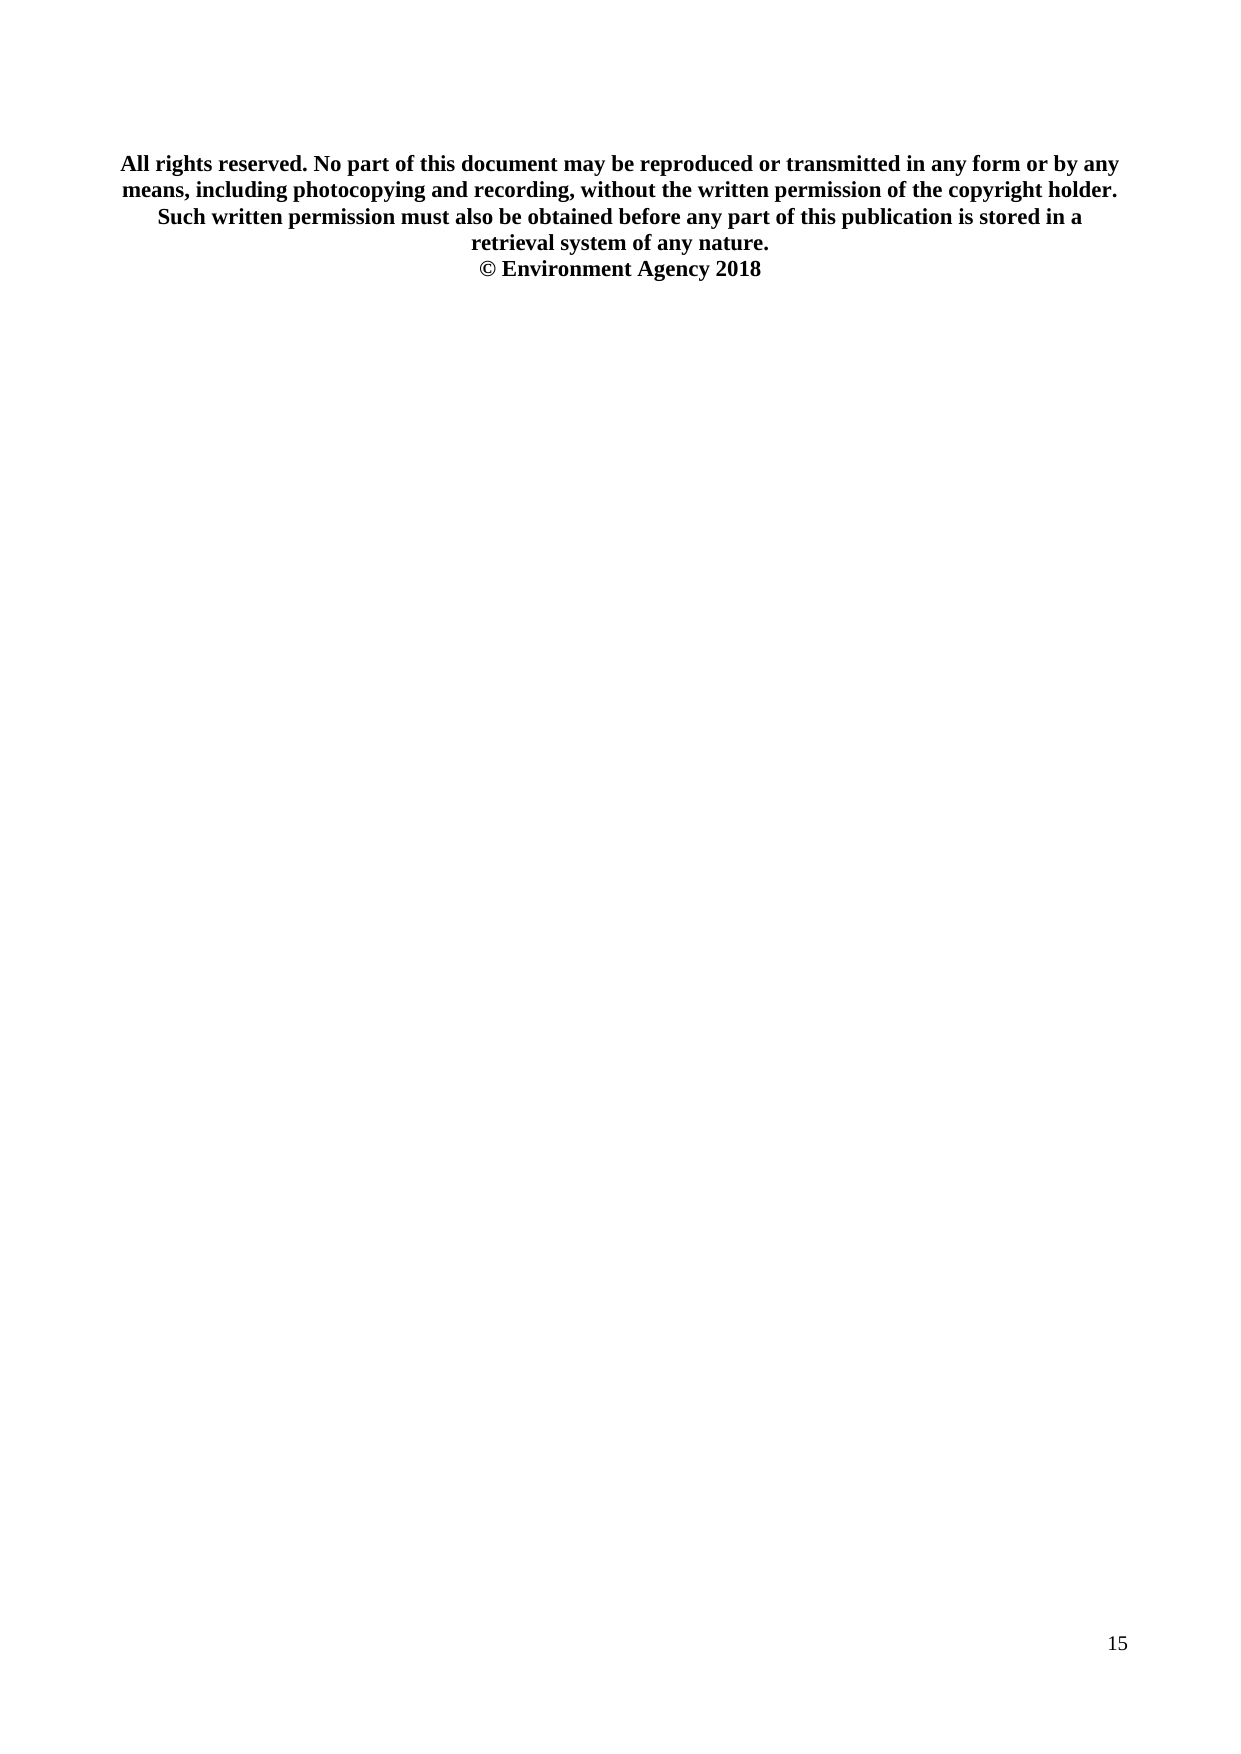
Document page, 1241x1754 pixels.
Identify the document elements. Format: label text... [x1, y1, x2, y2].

text Such written permission must also be obtained before any part of this publication is stored in a retrieval system of any nature. [112, 203, 1128, 255]
text © Environment Agency 2018 [112, 255, 1128, 282]
text All rights reserved. No part of this document may be reproduced or transmitted in any form or by any means, including photocopying and recording, without the written permission of the copyright holder. [112, 150, 1128, 203]
